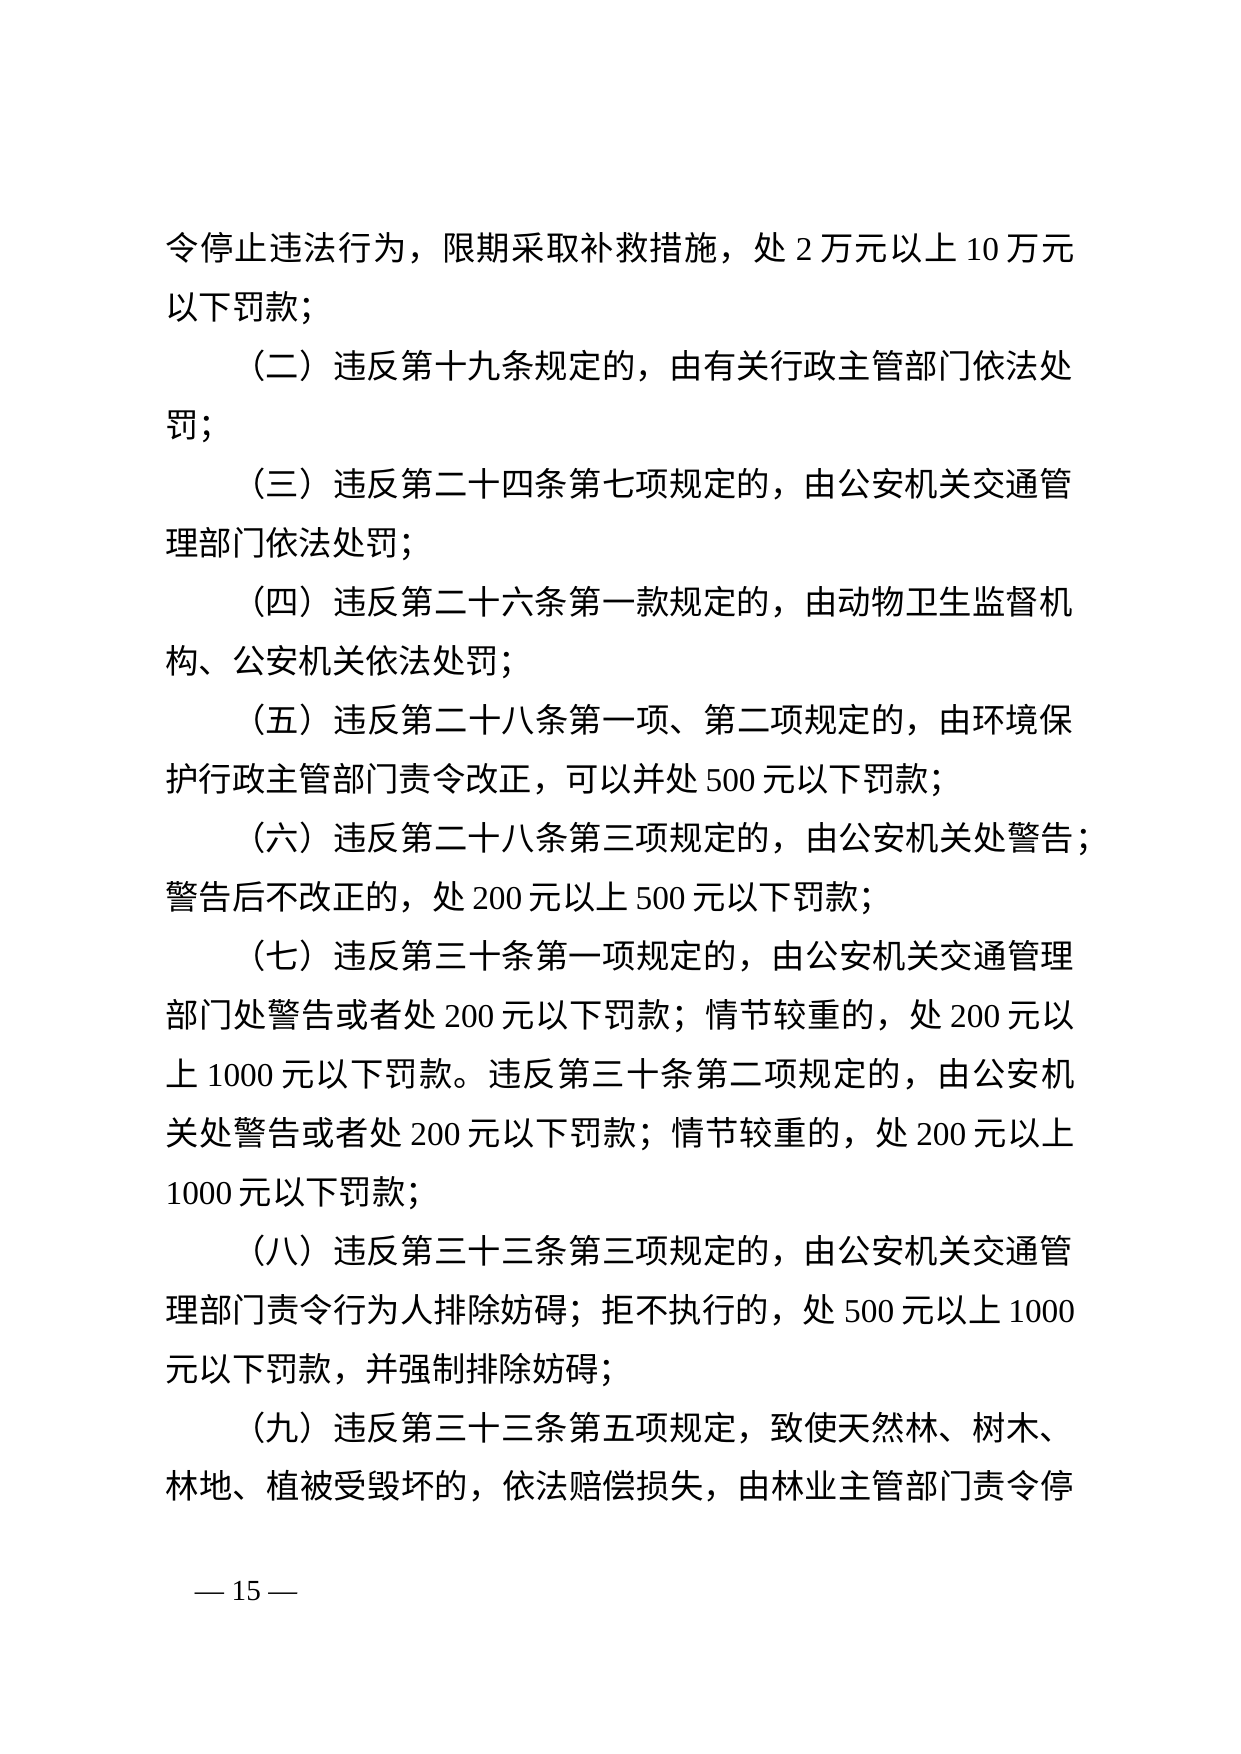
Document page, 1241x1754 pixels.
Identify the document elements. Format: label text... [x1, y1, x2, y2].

text （四）违反第二十六条第一款规定的，由动物卫生监督机构、公安机关依法处罚； [165, 567, 1075, 685]
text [165, 214, 1075, 332]
text （六）违反第二十八条第三项规定的，由公安机关处警告；警告后不改正的，处200元以上500元以下罚款； [165, 803, 1075, 921]
text （七）违反第三十条第一项规定的，由公安机关交通管理部门处警告或者处200元以下罚款；情节较重的，处200元以上1000元以下罚款。违反第三十条第二项规定的，由公安机关处警告或者处200元以下罚款；情节较重的，处200元以上1000元以下罚款； [165, 921, 1075, 1216]
text （三）违反第二十四条第七项规定的，由公安机关交通管理部门依法处罚； [165, 449, 1075, 567]
text （八）违反第三十三条第三项规定的，由公安机关交通管理部门责令行为人排除妨碍；拒不执行的，处500元以上1000元以下罚款，并强制排除妨碍； [165, 1216, 1075, 1393]
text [165, 1393, 1075, 1511]
text （二）违反第十九条规定的，由有关行政主管部门依法处罚； [165, 332, 1075, 449]
text （五）违反第二十八条第一项、第二项规定的，由环境保护行政主管部门责令改正，可以并处500元以下罚款； [165, 685, 1075, 803]
